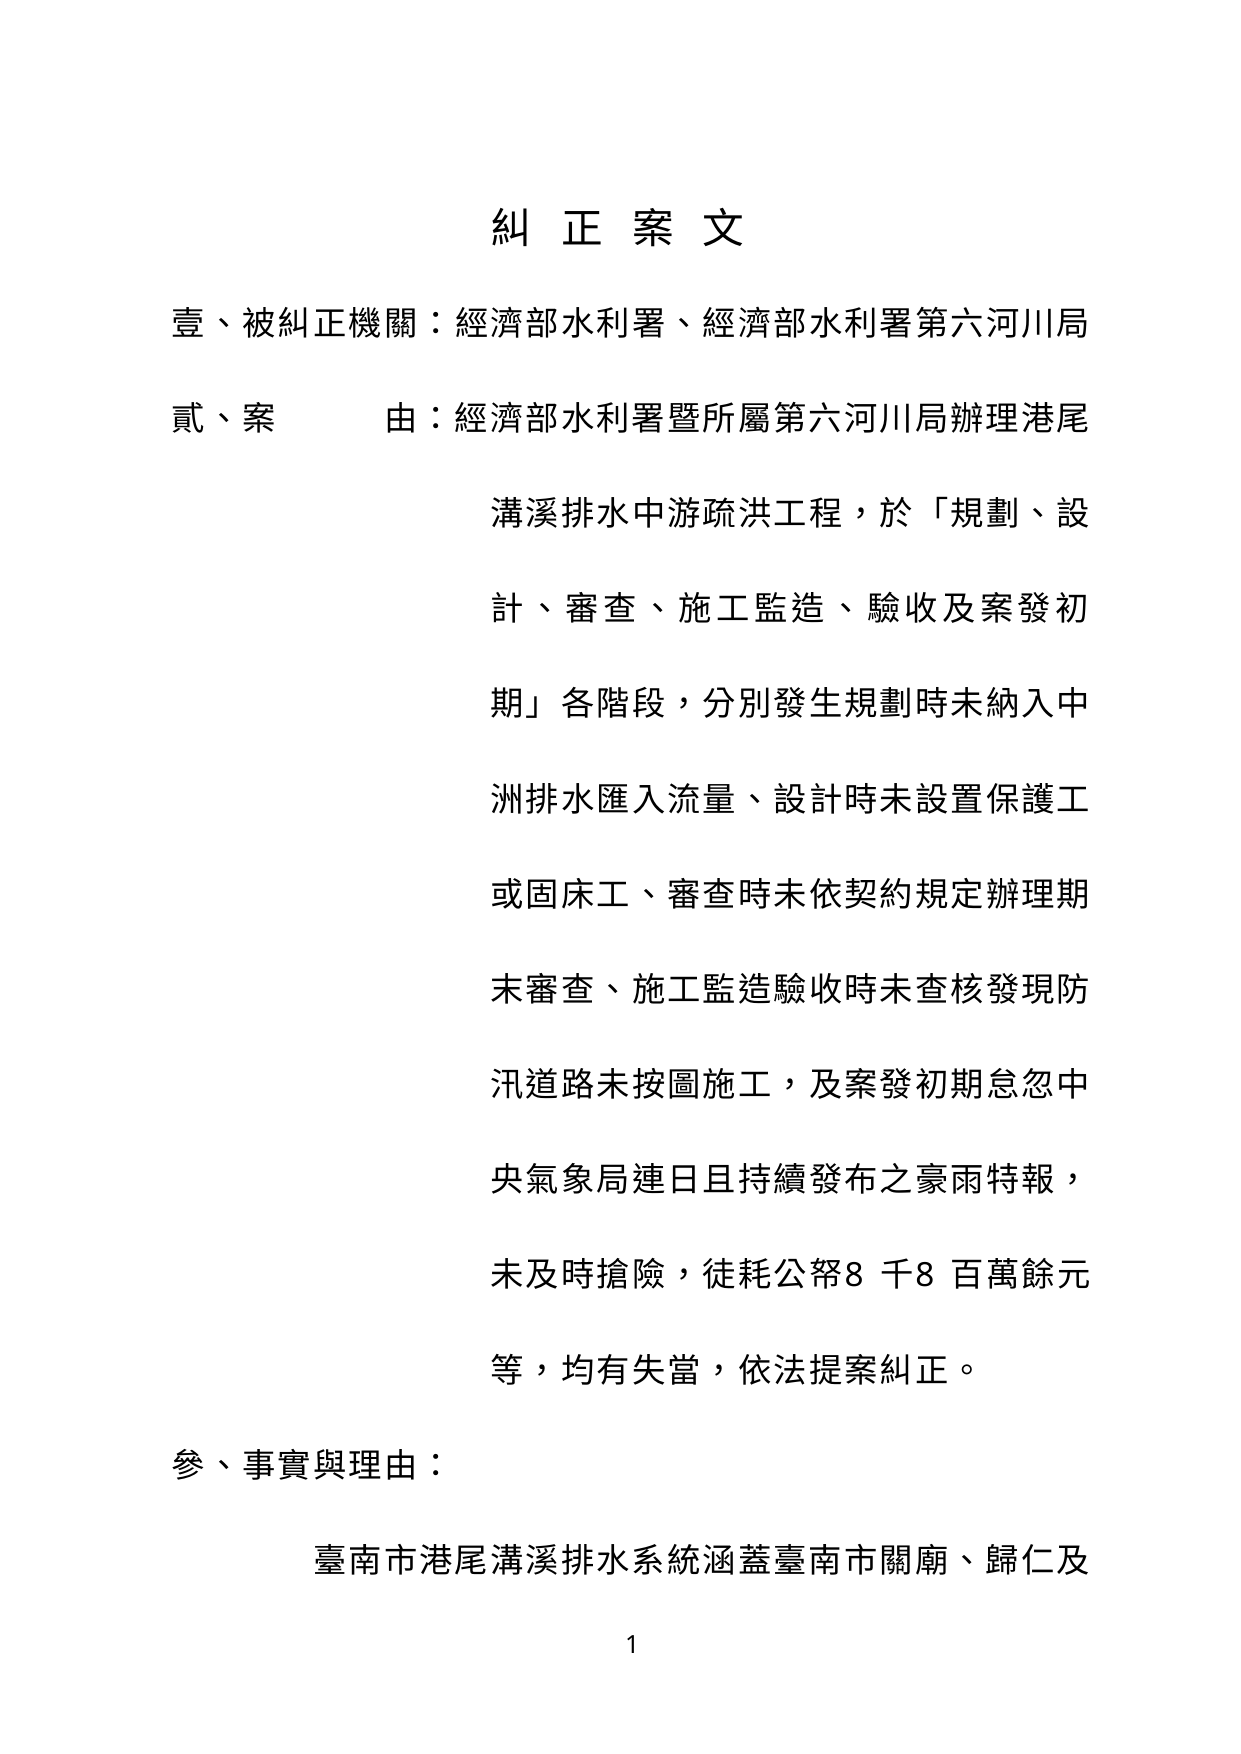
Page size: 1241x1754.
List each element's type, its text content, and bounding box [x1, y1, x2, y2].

subtitle 被糾正機關：經濟部水利署、經濟部水利署第六河川局 [171, 273, 1092, 368]
subtitle 事實與理由： [171, 1415, 1092, 1511]
subtitle 案 由：經濟部水利署暨所屬第六河川局辦理港尾溝溪排水中游疏洪工程，於「規劃、設計、審查、施工監造、驗收及案發初期」各階段，分別發生規劃時未納入中洲排水匯入流量、設計時未設置保護工或固床工、審查時未依契約規定辦理期末審查、施工監造驗收時未查核發現防汛道路未按圖施工，及案發初期怠忽中央氣象局連日且持續發布之豪雨特報，未及時搶險，徒耗公帑8千8百萬餘元等，均有失當，依法提案糾正。 [171, 368, 1092, 1415]
text 糾正案文 [171, 178, 1092, 273]
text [242, 1511, 1092, 1606]
